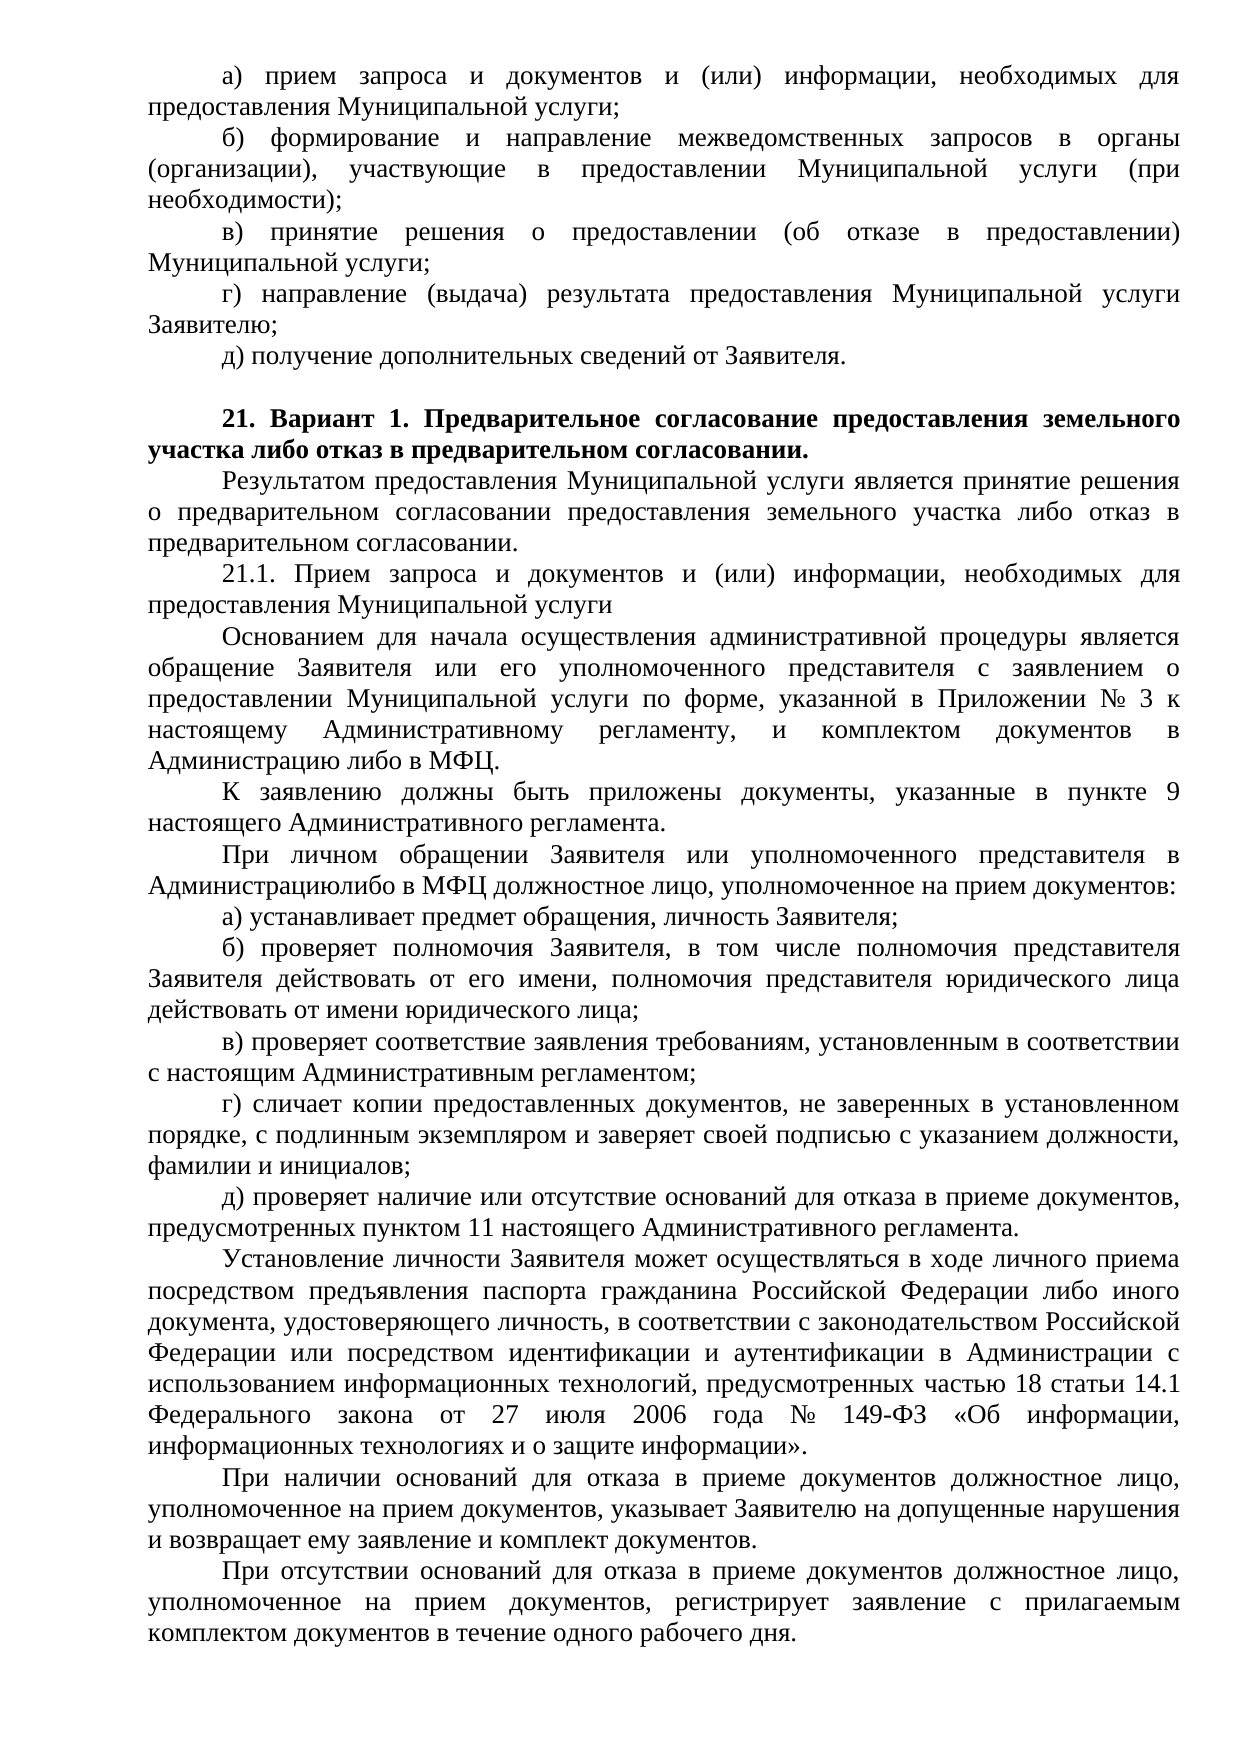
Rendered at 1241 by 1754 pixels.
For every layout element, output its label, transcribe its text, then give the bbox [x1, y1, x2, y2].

text Результатом предоставления Муниципальной услуги является принятие решения о предварительном согласовании предоставления земельного участка либо отказ в предварительном согласовании. [148, 464, 1181, 557]
text г) направление (выдача) результата предоставления Муниципальной услуги Заявителю; [148, 277, 1181, 339]
text Установление личности Заявителя может осуществляться в ходе личного приема посредством предъявления паспорта гражданина Российской Федерации либо иного документа, удостоверяющего личность, в соответствии с законодательством Российской Федерации или посредством идентификации и аутентификации в Администрации с использованием информационных технологий, предусмотренных частью 18 статьи 14.1 Федерального закона от 27 июля 2006 года № 149-ФЗ «Об информации, информационных технологиях и о защите информации». [148, 1243, 1181, 1461]
text б) формирование и направление межведомственных запросов в органы (организации), участвующие в предоставлении Муниципальной услуги (при необходимости); [148, 121, 1181, 215]
text г) сличает копии предоставленных документов, не заверенных в установленном порядке, с подлинным экземпляром и заверяет своей подписью с указанием должности, фамилии и инициалов; [148, 1087, 1181, 1180]
text а) устанавливает предмет обращения, личность Заявителя; [148, 900, 1181, 931]
text Основанием для начала осуществления административной процедуры является обращение Заявителя или его уполномоченного представителя с заявлением о предоставлении Муниципальной услуги по форме, указанной в Приложении № 3 к настоящему Административному регламенту, и комплектом документов в Администрацию либо в МФЦ. [148, 620, 1181, 775]
text а) прием запроса и документов и (или) информации, необходимых для предоставления Муниципальной услуги; [148, 59, 1181, 121]
text При наличии оснований для отказа в приеме документов должностное лицо, уполномоченное на прием документов, указывает Заявителю на допущенные нарушения и возвращает ему заявление и комплект документов. [148, 1461, 1181, 1554]
text б) проверяет полномочия Заявителя, в том числе полномочия представителя Заявителя действовать от его имени, полномочия представителя юридического лица действовать от имени юридического лица; [148, 931, 1181, 1024]
text При отсутствии оснований для отказа в приеме документов должностное лицо, уполномоченное на прием документов, регистрирует заявление с прилагаемым комплектом документов в течение одного рабочего дня. [148, 1554, 1181, 1647]
text д) получение дополнительных сведений от Заявителя. [148, 339, 1181, 371]
text К заявлению должны быть приложены документы, указанные в пункте 9 настоящего Административного регламента. [148, 775, 1181, 838]
text д) проверяет наличие или отсутствие оснований для отказа в приеме документов, предусмотренных пунктом 11 настоящего Административного регламента. [148, 1180, 1181, 1243]
text 21. Вариант 1. Предварительное согласование предоставления земельного участка либо отказ в предварительном согласовании. [148, 402, 1181, 464]
text 21.1. Прием запроса и документов и (или) информации, необходимых для предоставления Муниципальной услуги [148, 557, 1181, 620]
text в) принятие решения о предоставлении (об отказе в предоставлении) Муниципальной услуги; [148, 215, 1181, 277]
text в) проверяет соответствие заявления требованиям, установленным в соответствии с настоящим Административным регламентом; [148, 1024, 1181, 1087]
text При личном обращении Заявителя или уполномоченного представителя в Администрациюлибо в МФЦ должностное лицо, уполномоченное на прием документов: [148, 838, 1181, 900]
